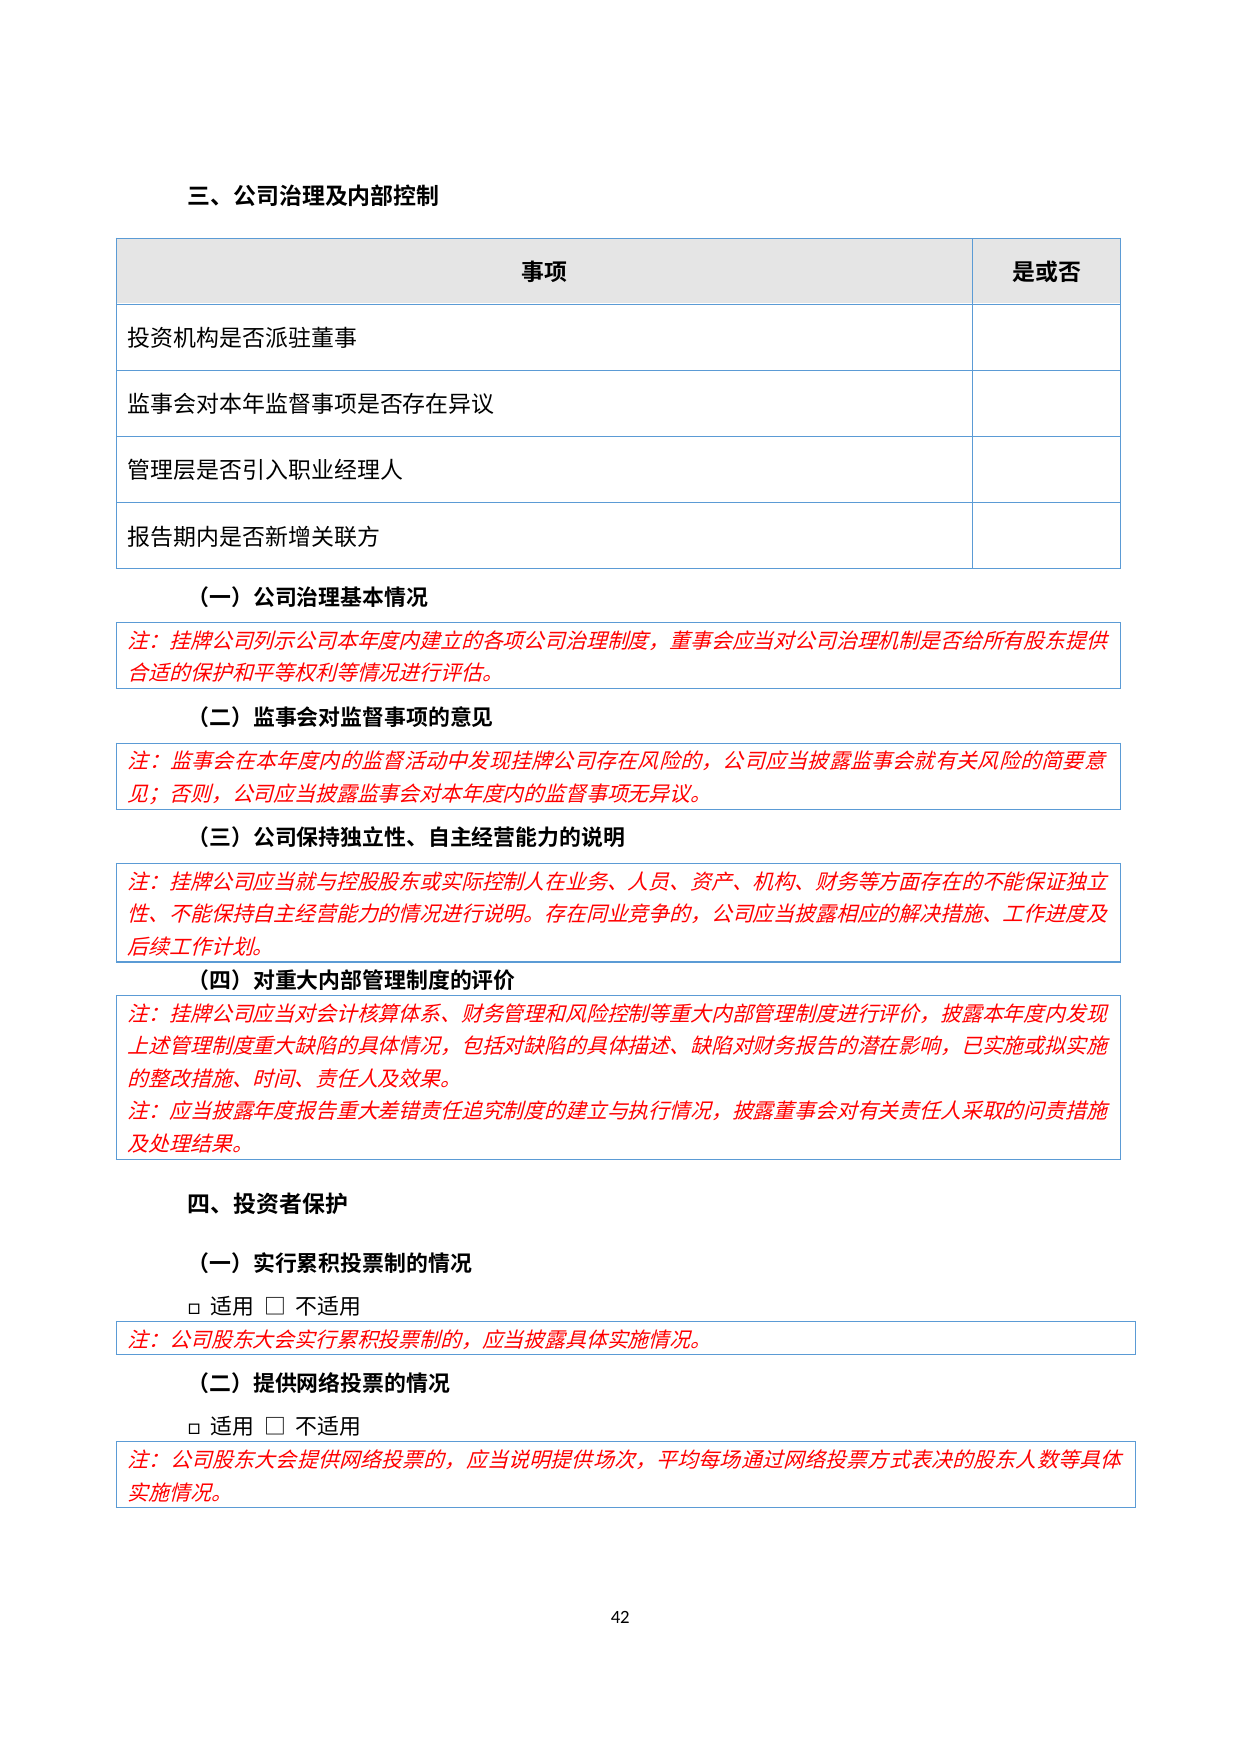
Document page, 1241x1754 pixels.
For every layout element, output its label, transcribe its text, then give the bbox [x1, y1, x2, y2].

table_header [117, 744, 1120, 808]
text □ 适用 □ 不适用 [187, 1409, 1053, 1441]
text （三）公司保持独立性、自主经营能力的说明 [187, 820, 1053, 852]
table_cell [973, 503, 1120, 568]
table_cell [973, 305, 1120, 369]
text （四）对重大内部管理制度的评价 [187, 963, 1053, 995]
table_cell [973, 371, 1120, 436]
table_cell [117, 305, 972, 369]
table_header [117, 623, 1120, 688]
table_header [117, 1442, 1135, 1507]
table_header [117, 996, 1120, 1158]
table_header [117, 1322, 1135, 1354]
text 三、公司治理及内部控制 [187, 162, 1053, 227]
text 四、投资者保护 [187, 1170, 1053, 1235]
text （一）公司治理基本情况 [187, 579, 1053, 612]
text （一）实行累积投票制的情况 [187, 1245, 1053, 1278]
text □ 适用 □ 不适用 [187, 1288, 1053, 1321]
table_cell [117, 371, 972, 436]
text （二）监事会对监督事项的意见 [187, 699, 1053, 732]
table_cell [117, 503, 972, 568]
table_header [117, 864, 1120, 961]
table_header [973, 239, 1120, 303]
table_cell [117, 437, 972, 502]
text （二）提供网络投票的情况 [187, 1366, 1053, 1398]
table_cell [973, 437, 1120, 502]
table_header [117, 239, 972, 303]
